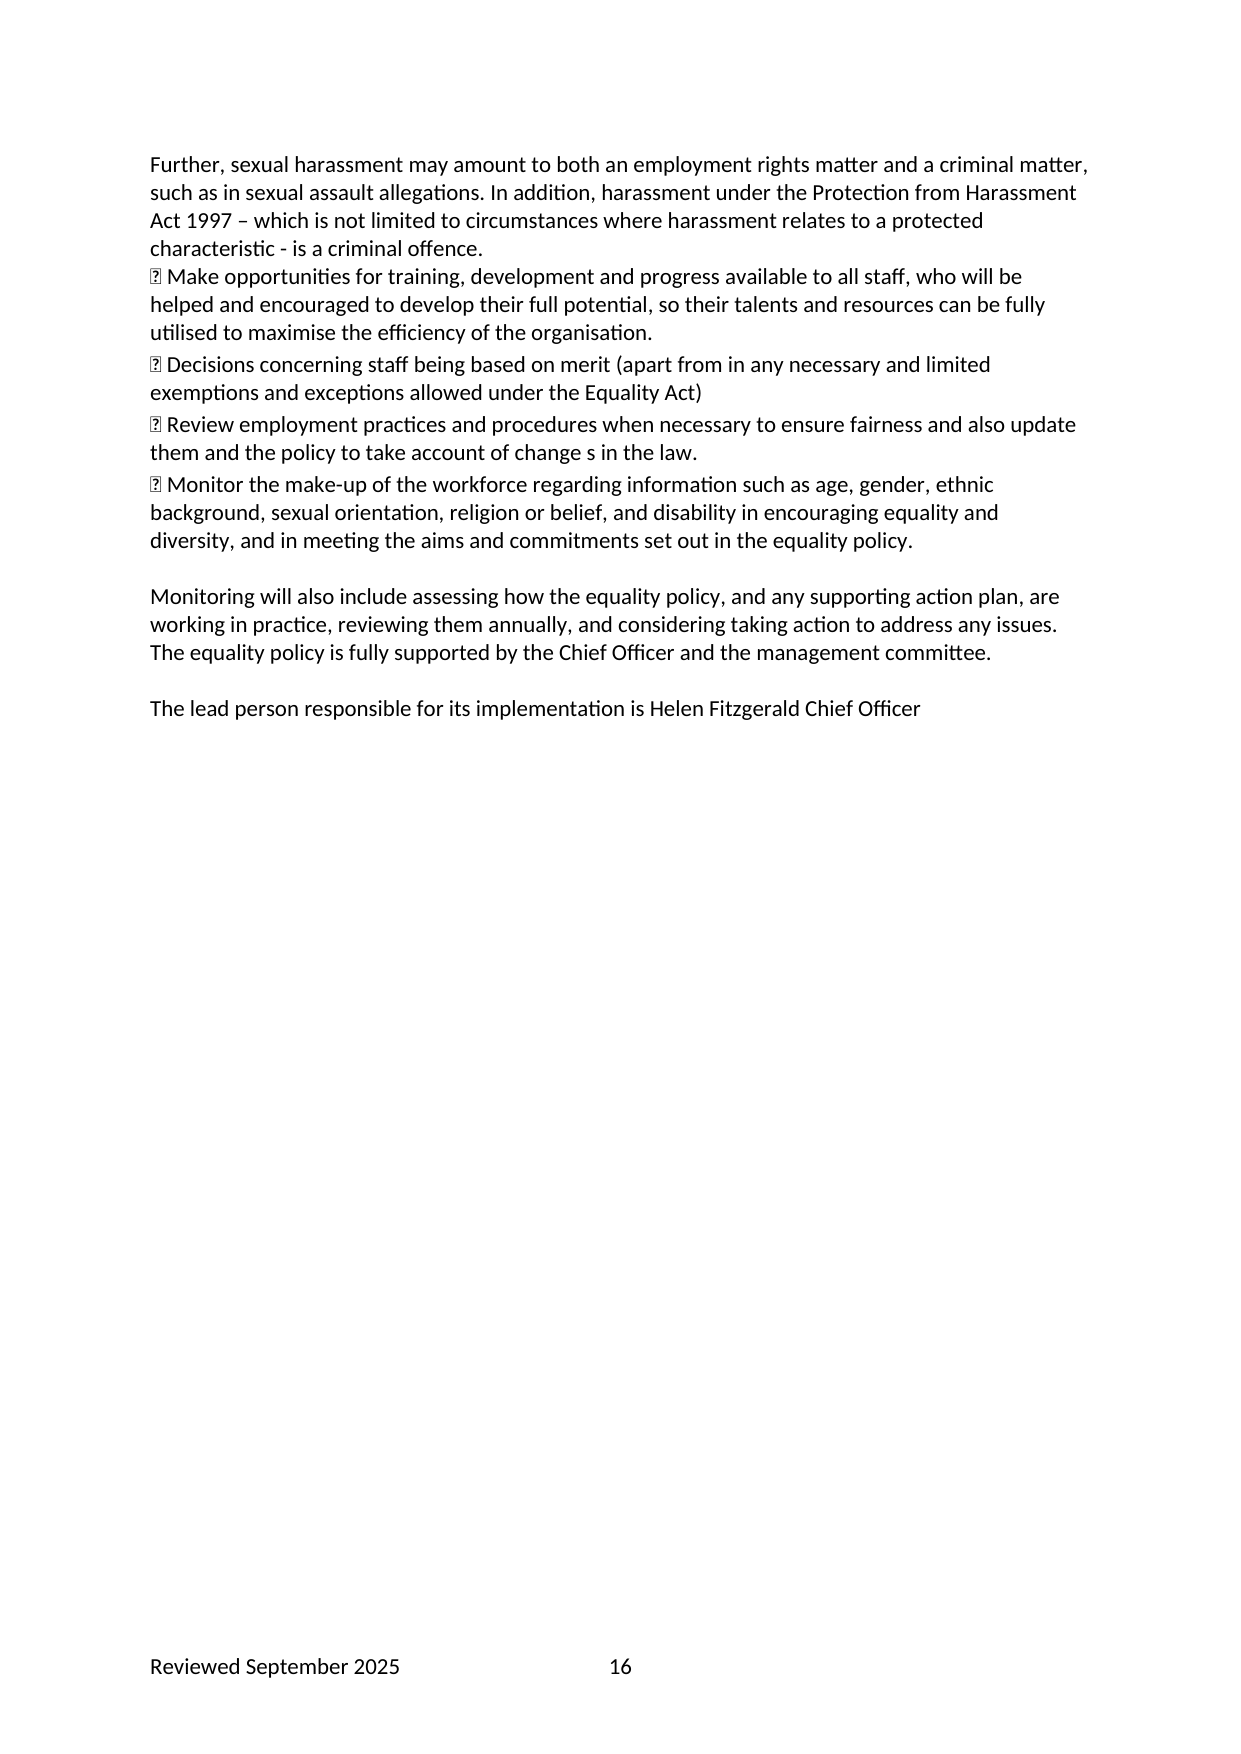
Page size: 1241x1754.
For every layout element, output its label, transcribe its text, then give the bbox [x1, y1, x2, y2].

text Monitoring will also include assessing how the equality policy, and any supporting action plan, are working in practice, reviewing them annually, and considering taking action to address any issues. [150, 582, 1090, 638]
text  Monitor the make-up of the workforce regarding information such as age, gender, ethnic background, sexual orientation, religion or belief, and disability in encouraging equality and diversity, and in meeting the aims and commitments set out in the equality policy. [150, 470, 1090, 554]
text  Review employment practices and procedures when necessary to ensure fairness and also update them and the policy to take account of change s in the law. [150, 410, 1090, 466]
text Further, sexual harassment may amount to both an employment rights matter and a criminal matter, such as in sexual assault allegations. In addition, harassment under the Protection from Harassment Act 1997 – which is not limited to circumstances where harassment relates to a protected characteristic - is a criminal offence. [150, 150, 1090, 262]
text  Make opportunities for training, development and progress available to all staff, who will be helped and encouraged to develop their full potential, so their talents and resources can be fully utilised to maximise the efficiency of the organisation. [150, 262, 1090, 346]
text  Decisions concerning staff being based on merit (apart from in any necessary and limited exemptions and exceptions allowed under the Equality Act) [150, 350, 1090, 406]
text The lead person responsible for its implementation is Helen Fitzgerald Chief Officer [150, 694, 1090, 722]
text The equality policy is fully supported by the Chief Officer and the management committee. [150, 638, 1090, 666]
